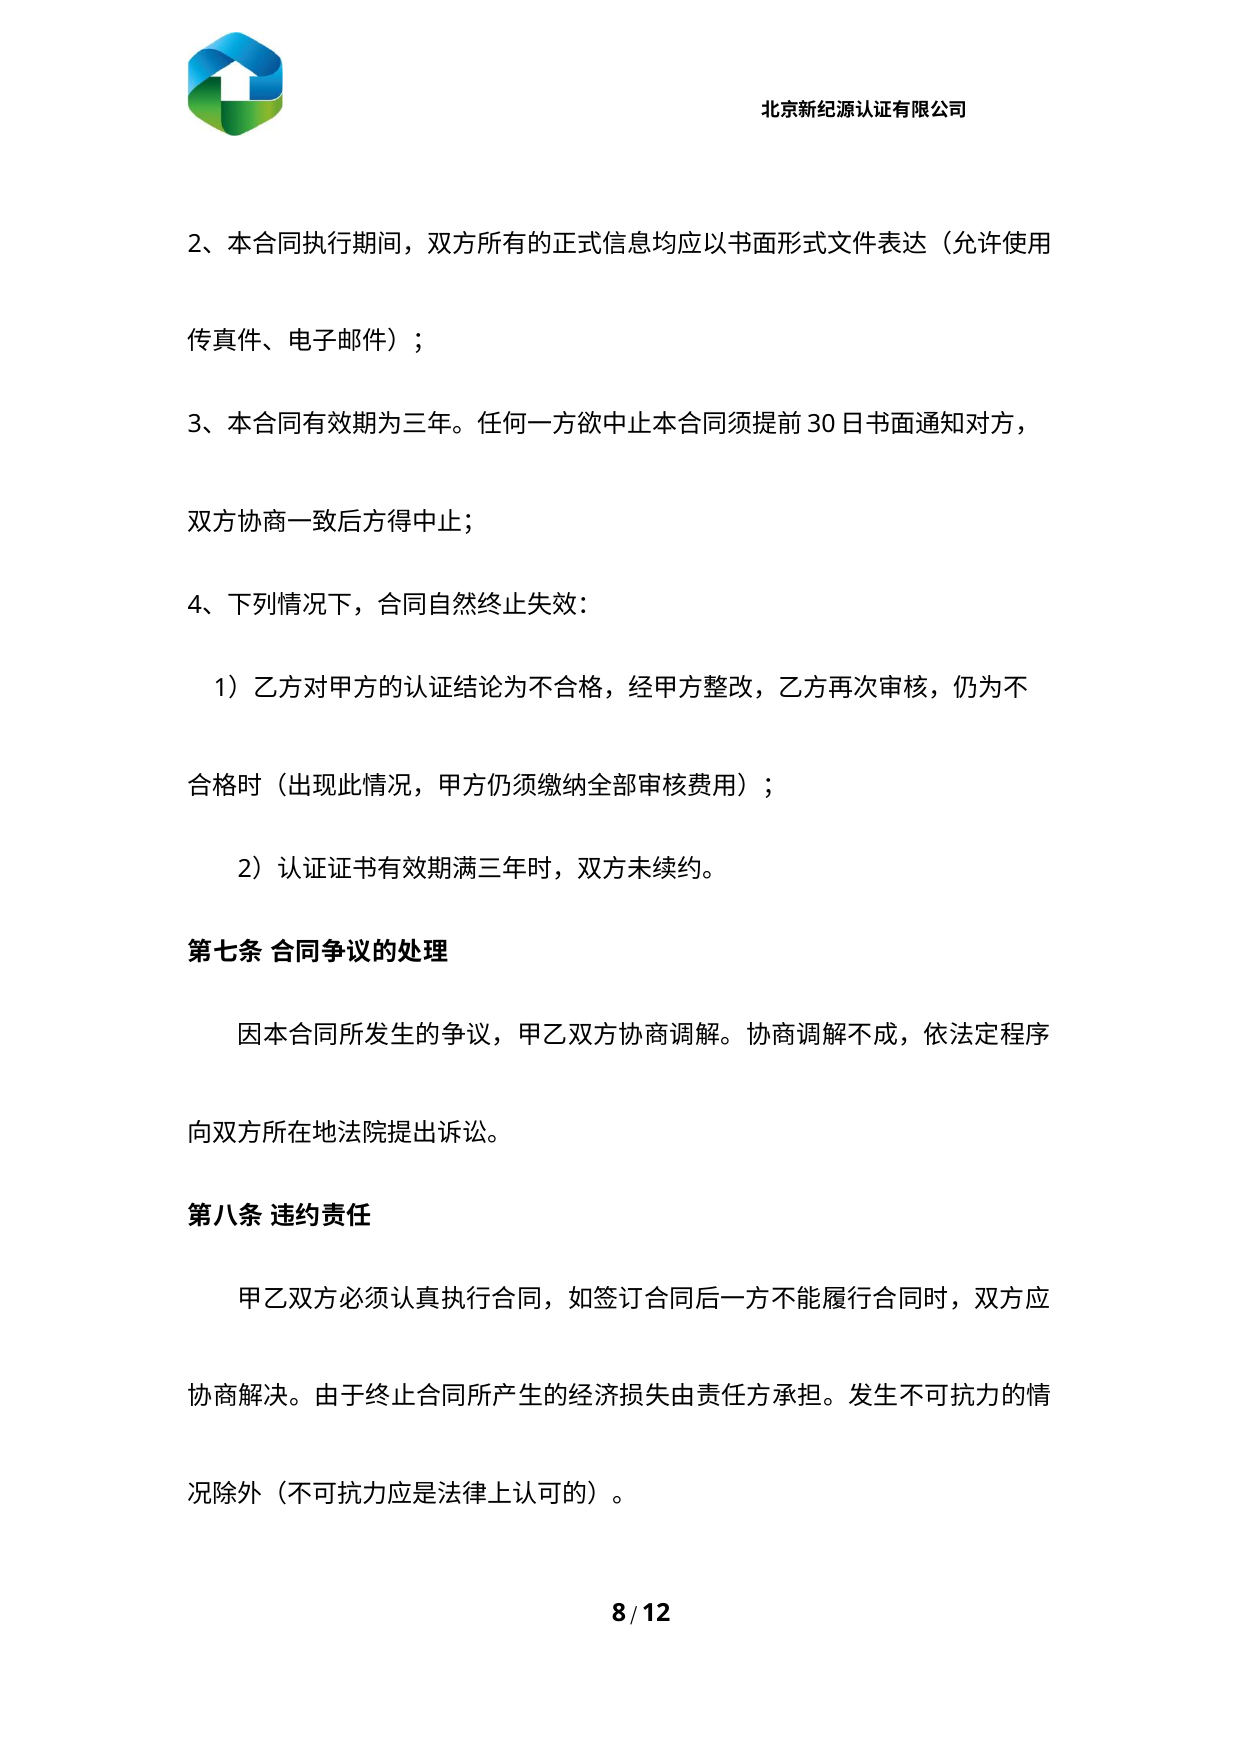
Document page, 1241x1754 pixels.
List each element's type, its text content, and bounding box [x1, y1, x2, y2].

text 4、下列情况下，合同自然终止失效： [187, 570, 1053, 635]
text 3、本合同有效期为三年。任何一方欲中止本合同须提前30日书面通知对方，双方协商一致后方得中止； [187, 389, 1053, 552]
text 第七条 合同争议的处理 [187, 917, 1053, 982]
text 2）认证证书有效期满三年时，双方未续约。 [187, 834, 1053, 899]
text 第八条 违约责任 [187, 1181, 1053, 1246]
text 因本合同所发生的争议，甲乙双方协商调解。协商调解不成，依法定程序向双方所在地法院提出诉讼。 [187, 1000, 1053, 1163]
text 甲乙双方必须认真执行合同，如签订合同后一方不能履行合同时，双方应协商解决。由于终止合同所产生的经济损失由责任方承担。发生不可抗力的情况除外（不可抗力应是法律上认可的）。 [187, 1264, 1053, 1524]
text 1）乙方对甲方的认证结论为不合格，经甲方整改，乙方再次审核，仍为不合格时（出现此情况，甲方仍须缴纳全部审核费用）； [187, 653, 1053, 816]
text 2、本合同执行期间，双方所有的正式信息均应以书面形式文件表达（允许使用传真件、电子邮件）； [187, 209, 1053, 371]
picture [187, 32, 283, 136]
